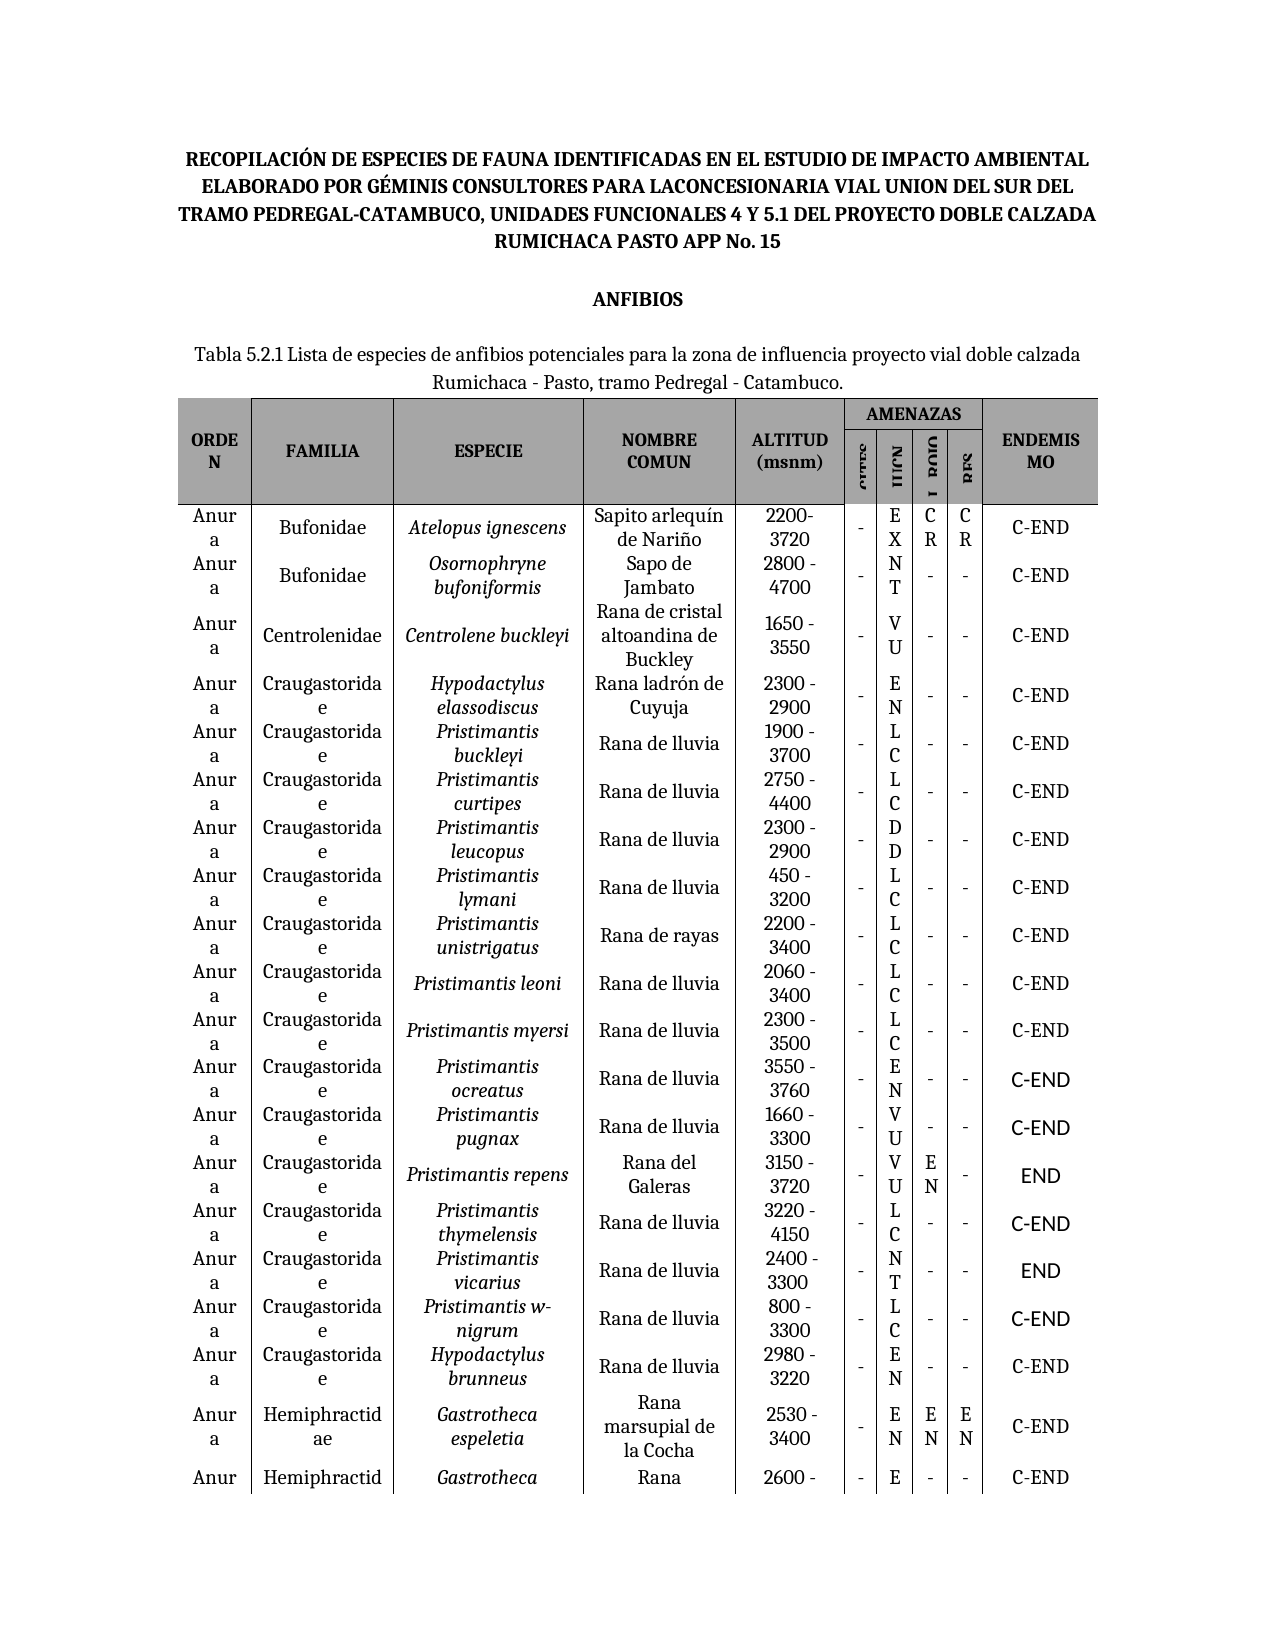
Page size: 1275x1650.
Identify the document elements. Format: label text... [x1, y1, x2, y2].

table_cell LC [877, 911, 912, 959]
table_cell 2400 - 3300 [736, 1247, 844, 1295]
table_cell - [913, 1295, 947, 1343]
table_cell - [845, 720, 876, 768]
table_cell Pristimantis buckleyi [394, 720, 583, 768]
table_cell Rana de lluvia [584, 816, 735, 863]
table_cell Anura [178, 816, 251, 863]
table_cell 2530 - 3400 [736, 1391, 844, 1462]
table_cell Anura [178, 1391, 251, 1462]
table_cell - [845, 864, 876, 911]
table_cell - [948, 1247, 982, 1295]
table_cell NT [877, 552, 912, 600]
table_cell EN [877, 1391, 912, 1462]
table_cell 2060 - 3400 [736, 959, 844, 1007]
text ANFIBIOS [177, 288, 1098, 312]
table_cell Rana de lluvia [584, 1295, 735, 1343]
table_cell - [948, 600, 982, 672]
table_cell Craugastoridae [252, 1295, 393, 1343]
table_cell Anura [178, 505, 251, 552]
table_cell - [845, 1007, 876, 1055]
table_cell Craugastoridae [252, 1055, 393, 1103]
table_cell Hemiphractidae [252, 1463, 393, 1494]
table_cell C-END [983, 1391, 1098, 1462]
table_cell - [948, 1103, 982, 1151]
table_cell - [913, 1247, 947, 1295]
table_cell 1900 - 3700 [736, 720, 844, 768]
table_cell EN [948, 1391, 982, 1462]
table_cell Craugastoridae [252, 816, 393, 863]
table_cell C-END [983, 1463, 1098, 1494]
table_cell Rana de rayas [584, 911, 735, 959]
table_cell Pristimantis myersi [394, 1007, 583, 1055]
table_cell Rana de lluvia [584, 1343, 735, 1391]
table_cell Sapito arlequín de Nariño [584, 505, 735, 552]
table_cell - [948, 768, 982, 816]
table_cell Pristimantis lymani [394, 864, 583, 911]
table_cell Anura [178, 720, 251, 768]
table_cell Hypodactylus brunneus [394, 1343, 583, 1391]
table_cell Anura [178, 1463, 251, 1494]
table_cell Atelopus ignescens [394, 505, 583, 552]
table_cell - [913, 552, 947, 600]
table_cell 2200-3720 [736, 505, 844, 552]
table_cell Pristimantis unistrigatus [394, 911, 583, 959]
table_cell 2300 - 2900 [736, 816, 844, 863]
table_cell Rana de cristal altoandina de Buckley [584, 600, 735, 672]
table_cell - [845, 959, 876, 1007]
table_cell - [913, 911, 947, 959]
table_cell Anura [178, 768, 251, 816]
table_cell Rana de lluvia [584, 1007, 735, 1055]
table_cell C-END [983, 1103, 1098, 1151]
table_cell - [845, 1103, 876, 1151]
table_cell Craugastoridae [252, 1007, 393, 1055]
table_cell Craugastoridae [252, 1343, 393, 1391]
table_cell LC [877, 768, 912, 816]
table_cell Rana del Galeras [584, 1151, 735, 1199]
table_cell Rana de lluvia [584, 1199, 735, 1247]
table_cell EN [877, 1463, 912, 1494]
table_cell Anura [178, 1343, 251, 1391]
table_cell Anura [178, 1007, 251, 1055]
table_cell - [948, 552, 982, 600]
table_cell Osornophryne bufoniformis [394, 552, 583, 600]
table_cell C-END [983, 505, 1098, 552]
table_cell Anura [178, 1199, 251, 1247]
table_cell - [913, 768, 947, 816]
table_cell - [913, 959, 947, 1007]
table_cell - [948, 959, 982, 1007]
table_cell LC [877, 864, 912, 911]
table_cell Pristimantis vicarius [394, 1247, 583, 1295]
table_cell END [983, 1247, 1098, 1295]
table_cell Sapo de Jambato [584, 552, 735, 600]
table_cell Craugastoridae [252, 1103, 393, 1151]
table_cell Pristimantis leucopus [394, 816, 583, 863]
table_cell - [845, 504, 876, 552]
table_cell C-END [983, 768, 1098, 816]
table_cell - [948, 1007, 982, 1055]
table_cell C-END [983, 864, 1098, 911]
table_cell Hemiphractidae [252, 1391, 393, 1462]
table_cell Anura [178, 864, 251, 911]
table_cell C-END [983, 720, 1098, 768]
table_header FAMILIA [252, 399, 393, 504]
table_cell Hypodactylus elassodiscus [394, 672, 583, 720]
table_header AMENAZAS [845, 399, 982, 429]
table_cell Craugastoridae [252, 1199, 393, 1247]
table_cell 2600 - 3100 [736, 1463, 844, 1494]
table_cell Rana de lluvia [584, 1103, 735, 1151]
table_cell - [948, 720, 982, 768]
table_cell Anura [178, 1151, 251, 1199]
table_cell Pristimantis pugnax [394, 1103, 583, 1151]
table_cell 2750 - 4400 [736, 768, 844, 816]
table_cell Rana de lluvia [584, 1247, 735, 1295]
table_cell - [845, 552, 876, 600]
table_cell LC [877, 1295, 912, 1343]
table_header ESPECIE [394, 399, 583, 504]
table_cell CR [948, 504, 982, 552]
table_cell - [948, 1055, 982, 1103]
table_cell Rana de lluvia [584, 768, 735, 816]
table_cell Rana ladrón de Cuyuja [584, 672, 735, 720]
table_cell 3550 - 3760 [736, 1055, 844, 1103]
table_cell - [845, 816, 876, 863]
table_cell END [983, 1151, 1098, 1199]
table_cell Pristimantis w-nigrum [394, 1295, 583, 1343]
table_cell Rana marsupial de la Cocha [584, 1391, 735, 1462]
table_cell Craugastoridae [252, 768, 393, 816]
text RECOPILACIÓN DE ESPECIES DE FAUNA IDENTIFICADAS EN EL ESTUDIO DE IMPACTO AMBIENTAL ELABORADO POR GÉMINIS CONSULTORES PARA LACONCESIONARIA VIAL UNION DEL SUR DEL TRAMO PEDREGAL-CATAMBUCO, UNIDADES FUNCIONALES 4 Y 5.1 DEL PROYECTO DOBLE CALZADA RUMICHACA PASTO APP No. 15 [177, 148, 1098, 254]
table_cell Gastrotheca orophylax [394, 1463, 583, 1494]
table_cell - [948, 1199, 982, 1247]
table_header NOMBRE COMUN [584, 399, 735, 504]
table_cell - [913, 816, 947, 863]
table_cell - [948, 816, 982, 863]
table_cell - [845, 1391, 876, 1462]
table_cell - [845, 672, 876, 720]
table_cell - [913, 672, 947, 720]
table_cell VU [877, 1103, 912, 1151]
table_cell Anura [178, 600, 251, 672]
table_cell Rana de lluvia [584, 959, 735, 1007]
table_cell Anura [178, 1247, 251, 1295]
table_cell - [948, 1151, 982, 1199]
table_cell - [845, 600, 876, 672]
table_cell CR [913, 504, 947, 552]
table_cell Bufonidae [252, 552, 393, 600]
table_cell C-END [983, 1007, 1098, 1055]
table_cell CITES [845, 430, 876, 504]
table_cell NT [877, 1247, 912, 1295]
table_cell - [913, 864, 947, 911]
table_cell - [845, 1151, 876, 1199]
table_cell Pristimantis thymelensis [394, 1199, 583, 1247]
table_cell Craugastoridae [252, 672, 393, 720]
table_cell C-END [983, 1343, 1098, 1391]
table_cell C-END [983, 1199, 1098, 1247]
table_cell - [845, 1199, 876, 1247]
table_cell - [845, 1463, 876, 1494]
table_cell 2300 - 3500 [736, 1007, 844, 1055]
table_cell C-END [983, 1295, 1098, 1343]
table_cell 800 - 3300 [736, 1295, 844, 1343]
table_cell 2980 - 3220 [736, 1343, 844, 1391]
table_cell EN [913, 1151, 947, 1199]
table_cell Centrolene buckleyi [394, 600, 583, 672]
table_cell - [948, 672, 982, 720]
table_cell Pristimantis ocreatus [394, 1055, 583, 1103]
table_cell - [913, 1199, 947, 1247]
table_cell - [948, 1463, 982, 1494]
table_cell EN [877, 1343, 912, 1391]
table_cell 1650 - 3550 [736, 600, 844, 672]
table_cell - [948, 911, 982, 959]
table_cell C-END [983, 552, 1098, 600]
table_cell 450 - 3200 [736, 864, 844, 911]
table_cell - [948, 864, 982, 911]
table_cell - [845, 1247, 876, 1295]
table_cell EN [877, 672, 912, 720]
table_cell Pristimantis repens [394, 1151, 583, 1199]
table_cell Bufonidae [252, 505, 393, 552]
table_cell - [913, 1103, 947, 1151]
table_header ALTITUD (msnm) [736, 399, 844, 504]
table_cell - [913, 1007, 947, 1055]
table_cell - [948, 1295, 982, 1343]
table_cell L. ROJO [913, 430, 947, 504]
table_cell EN [877, 1055, 912, 1103]
table_cell Anura [178, 672, 251, 720]
table_cell 3150 - 3720 [736, 1151, 844, 1199]
table_cell 2200 - 3400 [736, 911, 844, 959]
table_cell - [845, 911, 876, 959]
table_cell Centrolenidae [252, 600, 393, 672]
table_cell 1660 - 3300 [736, 1103, 844, 1151]
table_cell Pristimantis curtipes [394, 768, 583, 816]
table_cell Rana de lluvia [584, 1055, 735, 1103]
table_cell Craugastoridae [252, 1247, 393, 1295]
table_cell Rana de lluvia [584, 864, 735, 911]
table_cell VU [877, 1151, 912, 1199]
table_cell C-END [983, 600, 1098, 672]
table_cell - [845, 768, 876, 816]
table_cell Anura [178, 1103, 251, 1151]
table_cell Craugastoridae [252, 959, 393, 1007]
table_cell EN [913, 1391, 947, 1462]
table_header ORDEN [178, 398, 251, 504]
table_cell C-END [983, 672, 1098, 720]
table_cell Rana de lluvia [584, 720, 735, 768]
table_cell Anura [178, 1055, 251, 1103]
table_cell Craugastoridae [252, 1151, 393, 1199]
table_cell Craugastoridae [252, 720, 393, 768]
table_cell VU [877, 600, 912, 672]
table_cell - [845, 1343, 876, 1391]
table_cell Anura [178, 552, 251, 600]
table_cell - [913, 1463, 947, 1494]
table_cell LC [877, 959, 912, 1007]
table_cell DD [877, 816, 912, 863]
table_cell IUCN [877, 430, 912, 504]
table_cell - [845, 1055, 876, 1103]
table_header ENDEMISMO [983, 399, 1098, 504]
table_cell Craugastoridae [252, 911, 393, 959]
table_cell - [845, 1295, 876, 1343]
table_cell Pristimantis leoni [394, 959, 583, 1007]
table_cell C-END [983, 816, 1098, 863]
table_cell Anura [178, 911, 251, 959]
table_cell C-END [983, 911, 1098, 959]
table_cell LC [877, 1007, 912, 1055]
table_cell - [913, 600, 947, 672]
table_cell Craugastoridae [252, 864, 393, 911]
table_cell Anura [178, 1295, 251, 1343]
table_cell 2300 - 2900 [736, 672, 844, 720]
table_cell - [948, 1343, 982, 1391]
table_cell C-END [983, 959, 1098, 1007]
table_cell RES. 0192 [948, 430, 982, 504]
table_cell 2800 - 4700 [736, 552, 844, 600]
table_cell 3220 - 4150 [736, 1199, 844, 1247]
table_cell Anura [178, 959, 251, 1007]
table_cell - [913, 1055, 947, 1103]
table_cell EX [877, 504, 912, 552]
table_cell - [913, 720, 947, 768]
table_cell Rana marsupial [584, 1463, 735, 1494]
table_cell - [913, 1343, 947, 1391]
table_cell LC [877, 1199, 912, 1247]
table_cell C-END [983, 1055, 1098, 1103]
table_cell Gastrotheca espeletia [394, 1391, 583, 1462]
table_cell LC [877, 720, 912, 768]
